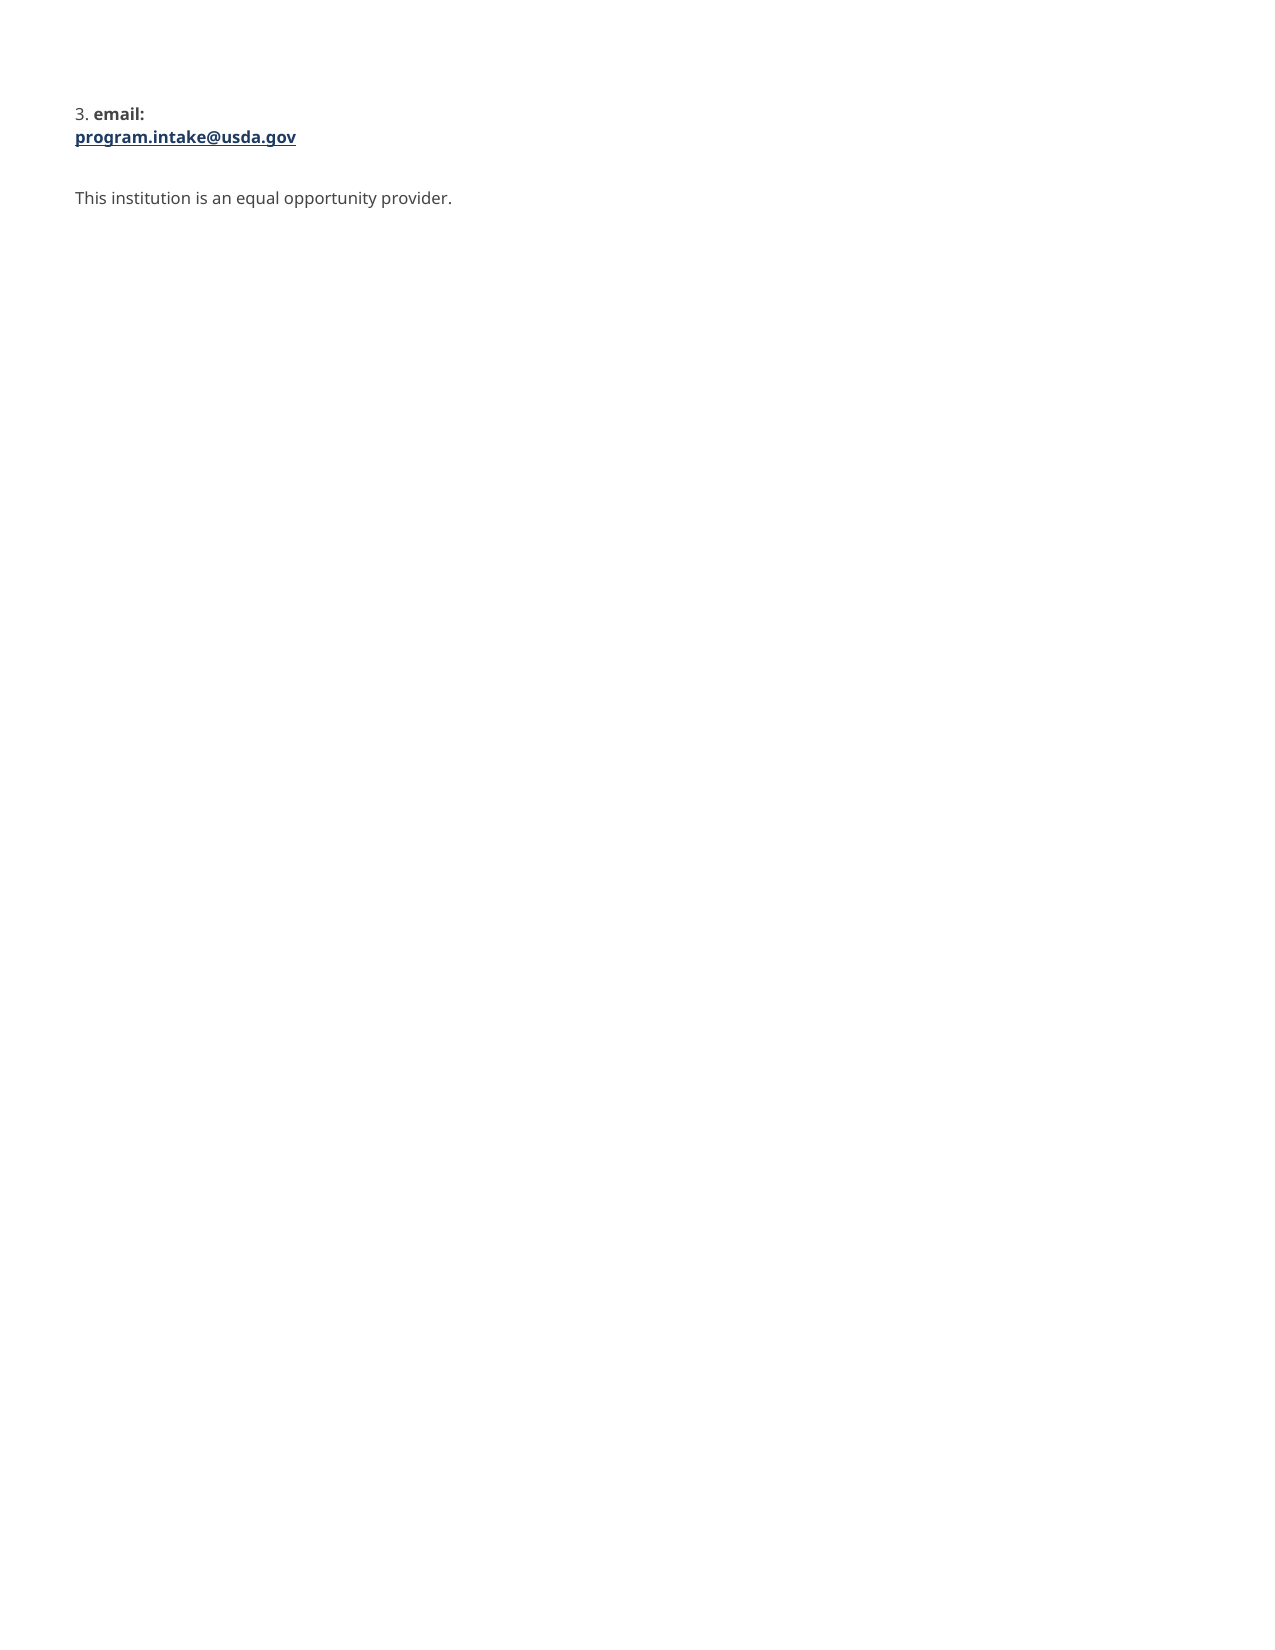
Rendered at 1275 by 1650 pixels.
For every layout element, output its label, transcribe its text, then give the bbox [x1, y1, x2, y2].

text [75, 103, 1200, 148]
text This institution is an equal opportunity provider. [75, 164, 1200, 209]
